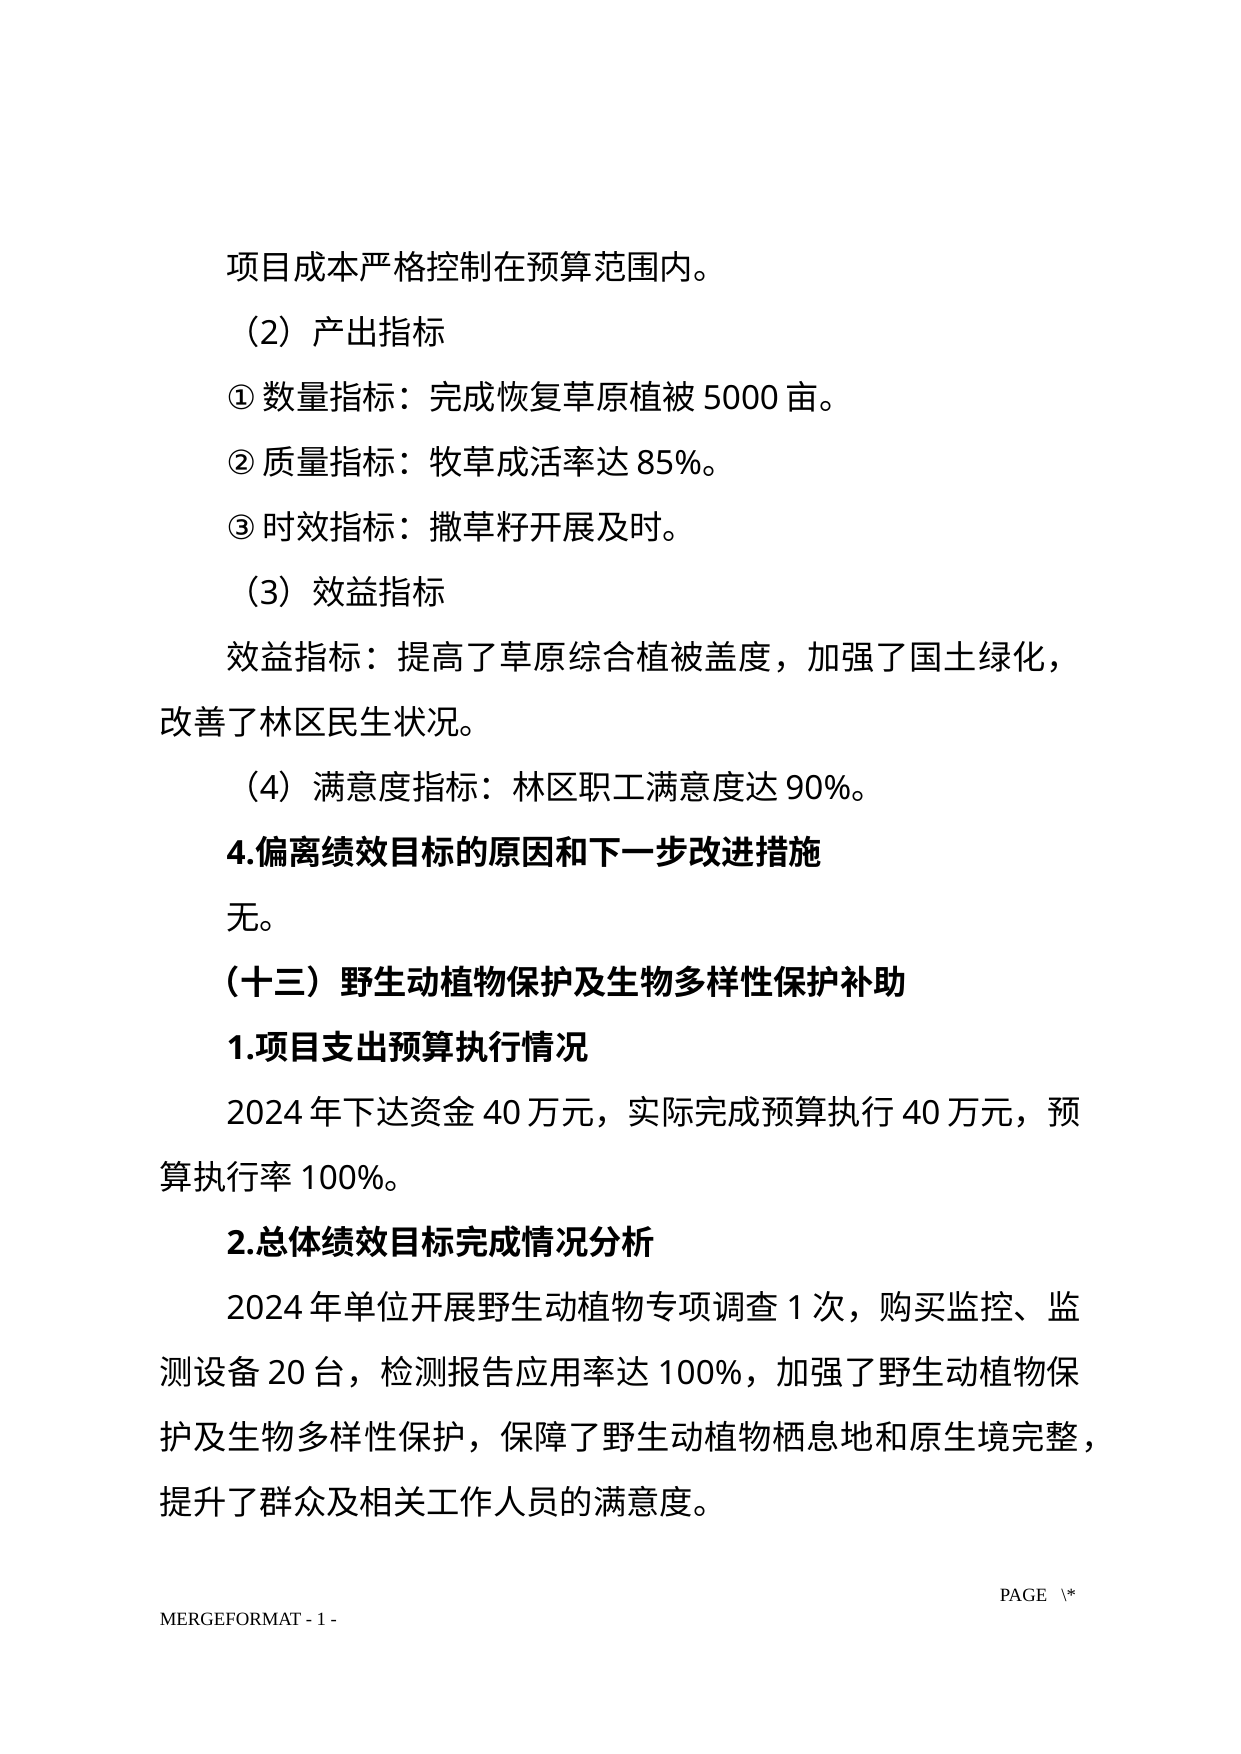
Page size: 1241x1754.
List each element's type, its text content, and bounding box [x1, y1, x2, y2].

text （4）满意度指标：林区职工满意度达90%。 [159, 753, 1081, 818]
subtitle （十三）野生动植物保护及生物多样性保护补助 [173, 948, 1081, 1013]
text ③时效指标：撒草籽开展及时。 [159, 493, 1081, 558]
text 项目成本严格控制在预算范围内。 [159, 233, 1081, 298]
text 4.偏离绩效目标的原因和下一步改进措施 [159, 818, 1081, 883]
text （2）产出指标 [159, 298, 1081, 363]
text （3）效益指标 [159, 558, 1081, 623]
text 2024年单位开展野生动植物专项调查1次，购买监控、监测设备20台，检测报告应用率达100%，加强了野生动植物保护及生物多样性保护，保障了野生动植物栖息地和原生境完整，提升了群众及相关工作人员的满意度。 [159, 1273, 1081, 1533]
text 1.项目支出预算执行情况 [159, 1013, 1081, 1078]
text ②质量指标：牧草成活率达85%。 [159, 428, 1081, 493]
text ①数量指标：完成恢复草原植被5000亩。 [159, 363, 1081, 428]
text 无。 [159, 883, 1081, 948]
text 2.总体绩效目标完成情况分析 [159, 1208, 1081, 1273]
text 效益指标：提高了草原综合植被盖度，加强了国土绿化，改善了林区民生状况。 [159, 623, 1081, 753]
text 2024年下达资金40万元，实际完成预算执行40万元，预算执行率100%。 [159, 1078, 1081, 1208]
